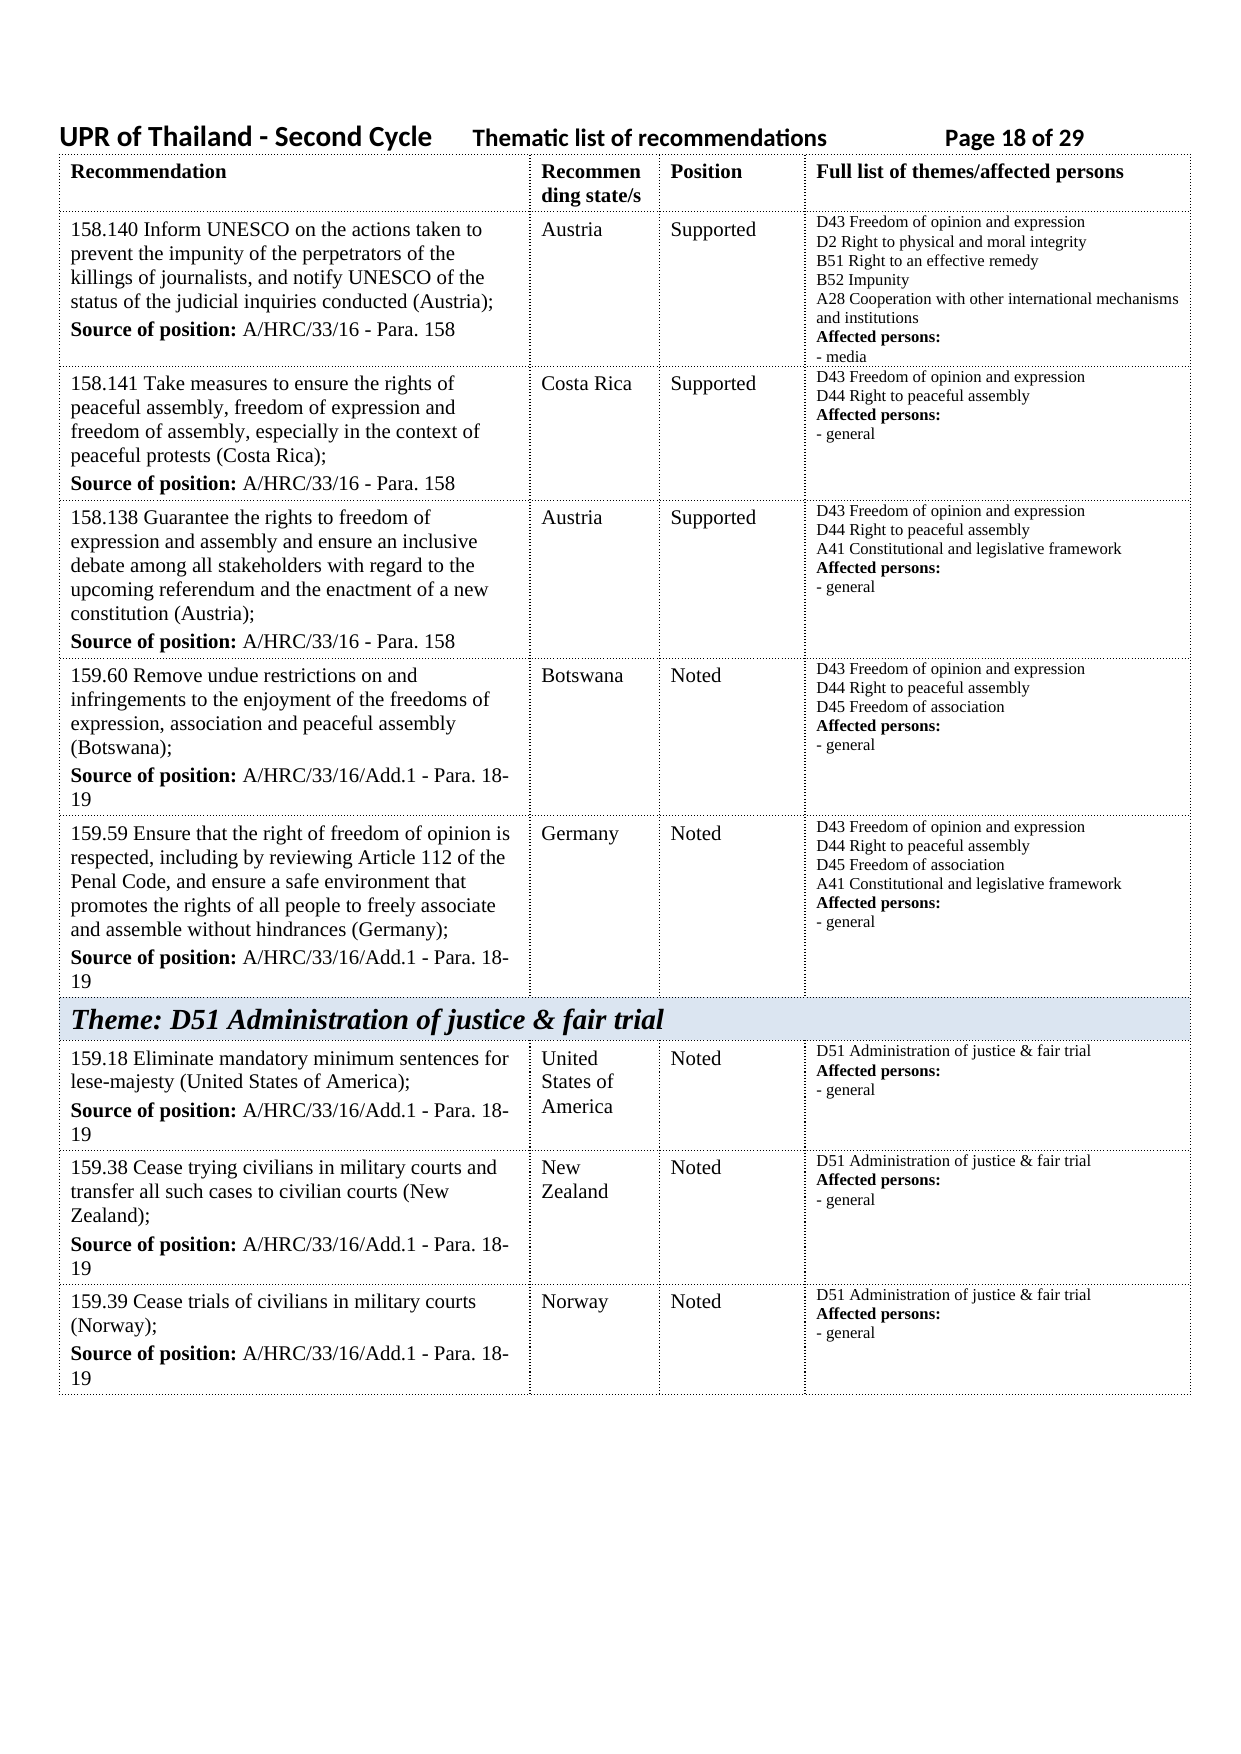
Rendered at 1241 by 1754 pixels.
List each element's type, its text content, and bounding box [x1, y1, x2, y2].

table_cell 159.59 Ensure that the right of freedom of opinion is respected, including by reviewing Article 112 of the Penal Code, and ensure a safe environment that promotes the rights of all people to freely associate and assemble without hindrances (Germany); Source of position: A/HRC/33/16/Add.1 - Para. 18-19 [59, 815, 530, 997]
table_cell United States of America [530, 1040, 659, 1150]
table_cell D43 Freedom of opinion and expression D44 Right to peaceful assembly Affected persons: - general [805, 366, 1190, 499]
table_cell D43 Freedom of opinion and expression D44 Right to peaceful assembly A41 Constitutional and legislative framework Affected persons: - general [805, 500, 1190, 657]
table_cell 159.18 Eliminate mandatory minimum sentences for lese-majesty (United States of America); Source of position: A/HRC/33/16/Add.1 - Para. 18-19 [59, 1040, 530, 1150]
table_cell D51 Administration of justice & fair trial Affected persons: - general [805, 1040, 1190, 1150]
table_cell Supported [659, 500, 805, 657]
table_header Recommending state/s [530, 154, 659, 211]
table_cell 158.140 Inform UNESCO on the actions taken to prevent the impunity of the perpetrators of the killings of journalists, and notify UNESCO of the status of the judicial inquiries conducted (Austria); Source of position: A/HRC/33/16 - Para. 158 [59, 211, 530, 366]
table_cell 159.38 Cease trying civilians in military courts and transfer all such cases to civilian courts (New Zealand); Source of position: A/HRC/33/16/Add.1 - Para. 18-19 [59, 1150, 530, 1284]
table_cell 159.39 Cease trials of civilians in military courts (Norway); Source of position: A/HRC/33/16/Add.1 - Para. 18-19 [59, 1284, 530, 1394]
table_cell New Zealand [530, 1150, 659, 1284]
table_cell D43 Freedom of opinion and expression D44 Right to peaceful assembly D45 Freedom of association Affected persons: - general [805, 658, 1190, 815]
table_cell D43 Freedom of opinion and expression D44 Right to peaceful assembly D45 Freedom of association A41 Constitutional and legislative framework Affected persons: - general [805, 815, 1190, 997]
table_cell Botswana [530, 658, 659, 815]
table_cell 158.141 Take measures to ensure the rights of peaceful assembly, freedom of expression and freedom of assembly, especially in the context of peaceful protests (Costa Rica); Source of position: A/HRC/33/16 - Para. 158 [59, 366, 530, 499]
table_cell Noted [659, 1150, 805, 1284]
table_header Full list of themes/affected persons [805, 154, 1190, 211]
table_cell 158.138 Guarantee the rights to freedom of expression and assembly and ensure an inclusive debate among all stakeholders with regard to the upcoming referendum and the enactment of a new constitution (Austria); Source of position: A/HRC/33/16 - Para. 158 [59, 500, 530, 657]
table_cell Supported [659, 211, 805, 366]
table_cell Noted [659, 1040, 805, 1150]
table_header Recommendation [59, 154, 530, 211]
table_cell Noted [659, 658, 805, 815]
table_cell Supported [659, 366, 805, 499]
table_cell D51 Administration of justice & fair trial Affected persons: - general [805, 1150, 1190, 1284]
table_cell D43 Freedom of opinion and expression D2 Right to physical and moral integrity B51 Right to an effective remedy B52 Impunity A28 Cooperation with other international mechanisms and institutions Affected persons: - media [805, 211, 1190, 366]
table_cell Austria [530, 211, 659, 366]
table_cell Noted [659, 815, 805, 997]
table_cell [805, 1284, 1190, 1394]
table_cell Costa Rica [530, 366, 659, 499]
table_header Position [659, 154, 805, 211]
table_cell Norway [530, 1284, 659, 1394]
table_cell Austria [530, 500, 659, 657]
table_cell Theme: D51 Administration of justice & fair trial [59, 997, 1190, 1040]
table_cell Noted [659, 1284, 805, 1394]
table_cell Germany [530, 815, 659, 997]
table_cell 159.60 Remove undue restrictions on and infringements to the enjoyment of the freedoms of expression, association and peaceful assembly (Botswana); Source of position: A/HRC/33/16/Add.1 - Para. 18-19 [59, 658, 530, 815]
